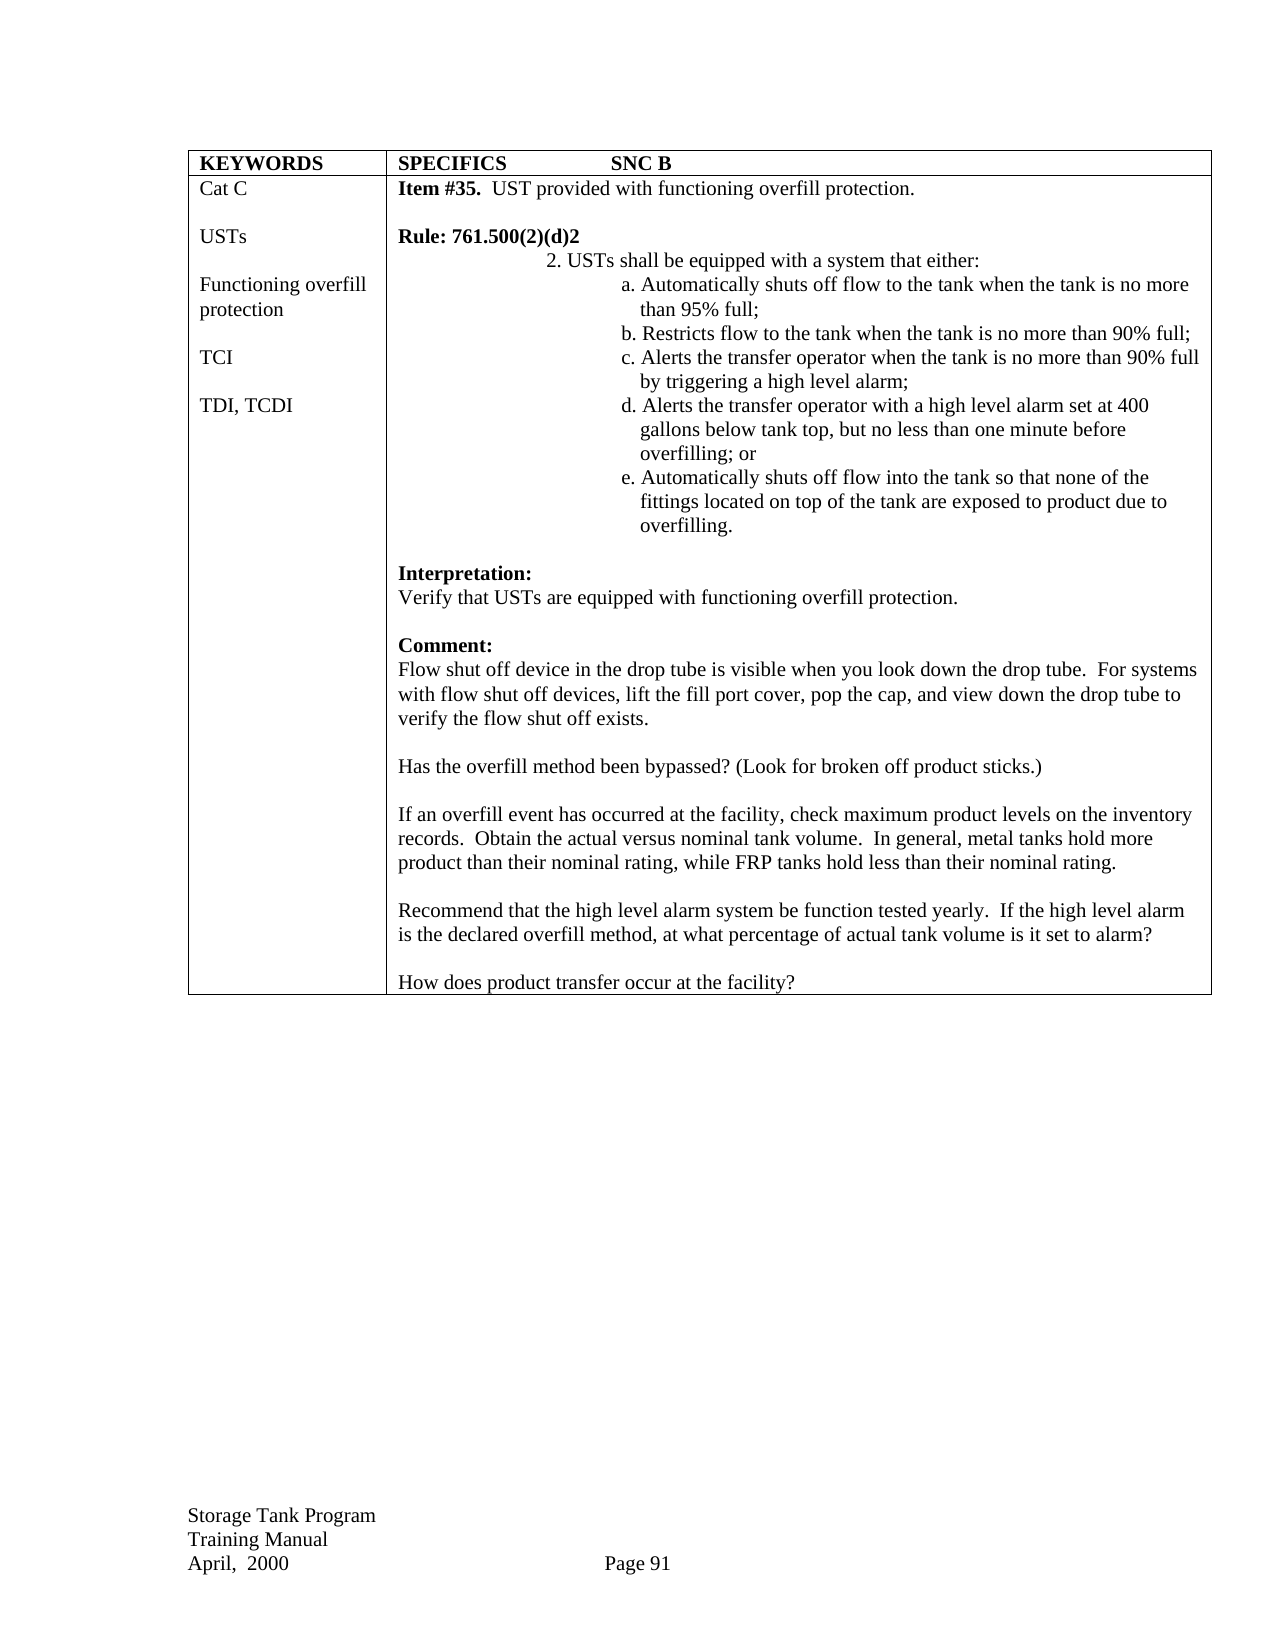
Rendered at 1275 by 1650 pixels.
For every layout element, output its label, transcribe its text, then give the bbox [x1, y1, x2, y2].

table_header SPECIFICS SNC B [387, 151, 1211, 175]
table_cell Cat C USTs Functioning overfill protection , TCDI [189, 176, 386, 994]
table_header KEYWORDS [189, 151, 386, 175]
table_cell Item #35. provided with functioning overfill protection. Rule: 761.500(2)(d)2 2. USTs shall be equipped with a system that either: a. Automatically shuts off flow to the tank when the tank is no more than 95% full; b. Restricts flow to the tank when the tank is no more than 90% full; c. Alerts the transfer operator when the tank is no more than 90% full by triggering a high level alarm; d. Alerts the transfer operator with a high level alarm set at 400 gallons below tank top, but no less than one minute before overfilling; or e. Automatically shuts off flow into the tank so that none of the fittings located on top of the tank are exposed to product due to overfilling. Interpretation: Verify that USTs are equipped with functioning overfill protection. Comment: Flow shut off device in the drop tube is visible when you look down the drop tube. For systems with flow shut off devices, lift the fill port cover, pop the cap, and view down the drop tube to verify the flow shut off exists. Has the overfill method been bypassed? (Look for broken off product sticks.) If an overfill event has occurred at the facility, check maximum product levels on the inventory records. Obtain the actual versus nominal tank volume. In general, metal tanks hold more product than their nominal rating, while FRP tanks hold less than their nominal rating. Recommend that the high level alarm system be function tested yearly. If the high level alarm is the declared overfill method, at what percentage of actual tank volume is it set to alarm? How does product transfer occur at the facility? [387, 176, 1211, 994]
